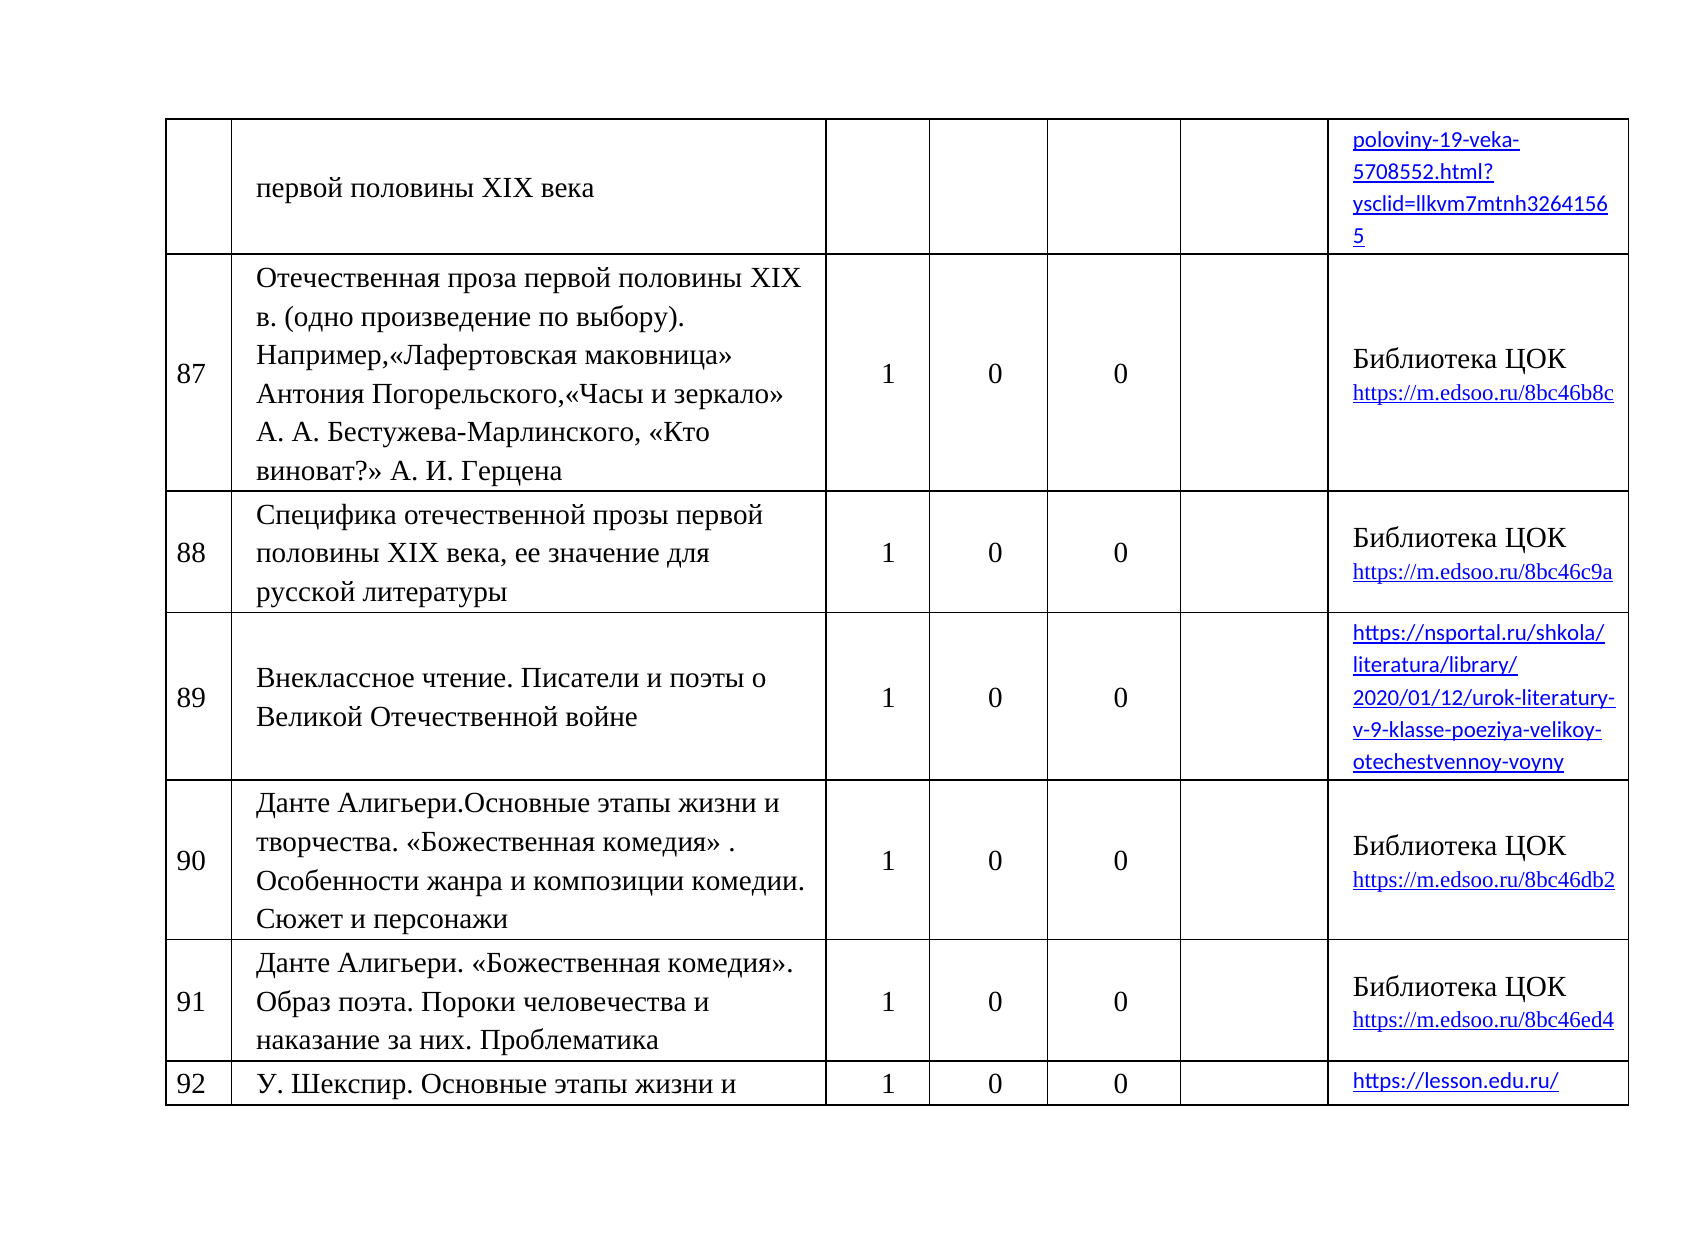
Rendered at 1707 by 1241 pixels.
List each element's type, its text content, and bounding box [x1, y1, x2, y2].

table_cell 92 [167, 1062, 231, 1104]
table_cell 0 [930, 255, 1047, 490]
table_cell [1329, 1062, 1628, 1104]
table_cell Библиотека ЦОК https://m.edsoo.ru/8bc46b8c [1329, 255, 1628, 490]
table_cell Отечественная проза первой половины XIX в. (одно произведение по выбору). Например,«Лафертовская маковница» Антония Погорельского,«Часы и зеркало» А. А. Бестужева-Марлинского, «Кто виноват?» А. И. Герцена [232, 255, 825, 490]
table_cell 0 [930, 940, 1047, 1060]
table_cell 86 [167, 120, 231, 253]
table_cell [1181, 940, 1327, 1060]
table_cell 0 [930, 492, 1047, 611]
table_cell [1329, 120, 1628, 253]
table_cell 0 [930, 613, 1047, 779]
table_cell [1181, 120, 1327, 253]
table_cell 1 [827, 613, 929, 779]
table_cell 0 [1048, 1062, 1180, 1104]
table_cell [1181, 492, 1327, 611]
table_cell 1 [827, 120, 929, 253]
table_cell 0 [1048, 492, 1180, 611]
table_cell 87 [167, 255, 231, 490]
table_cell Данте Алигьери. «Божественная комедия». Образ поэта. Пороки человечества и наказание за них. Проблематика [232, 940, 825, 1060]
table_cell Библиотека ЦОК https://m.edsoo.ru/8bc46db2 [1329, 781, 1628, 939]
table_cell Библиотека ЦОК https://m.edsoo.ru/8bc46ed4 [1329, 940, 1628, 1060]
table_cell 1 [827, 255, 929, 490]
table_cell https://nsportal.ru/shkola/literatura/library/2020/01/12/urok-literatury-v-9-klasse-poeziya-velikoy-otechestvennoy-voyny [1329, 613, 1628, 779]
table_cell [1181, 1062, 1327, 1104]
table_cell 1 [827, 1062, 929, 1104]
table_cell 0 [930, 781, 1047, 939]
table_cell 0 [930, 1062, 1047, 1104]
table_cell 0 [1048, 781, 1180, 939]
table_cell 89 [167, 613, 231, 779]
table_cell 1 [827, 492, 929, 611]
table_cell [1181, 613, 1327, 779]
table_cell 0 [1048, 255, 1180, 490]
table_cell 1 [827, 781, 929, 939]
table_cell 88 [167, 492, 231, 611]
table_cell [232, 120, 825, 253]
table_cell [232, 1062, 825, 1104]
table_cell 90 [167, 781, 231, 939]
table_cell Внеклассное чтение. Писатели и поэты о Великой Отечественной войне [232, 613, 825, 779]
table_cell [1181, 255, 1327, 490]
table_cell 0 [1048, 120, 1180, 253]
table_cell 91 [167, 940, 231, 1060]
table_cell Данте Алигьери.Основные этапы жизни и творчества. «Божественная комедия» . Особенности жанра и композиции комедии. Сюжет и персонажи [232, 781, 825, 939]
table_cell Специфика отечественной прозы первой половины ХIХ века, ее значение для русской литературы [232, 492, 825, 611]
table_cell 1 [827, 940, 929, 1060]
table_cell 0 [1048, 940, 1180, 1060]
table_cell Библиотека ЦОК https://m.edsoo.ru/8bc46c9a [1329, 492, 1628, 611]
table_cell 0 [930, 120, 1047, 253]
table_cell 0 [1048, 613, 1180, 779]
table_cell [1181, 781, 1327, 939]
